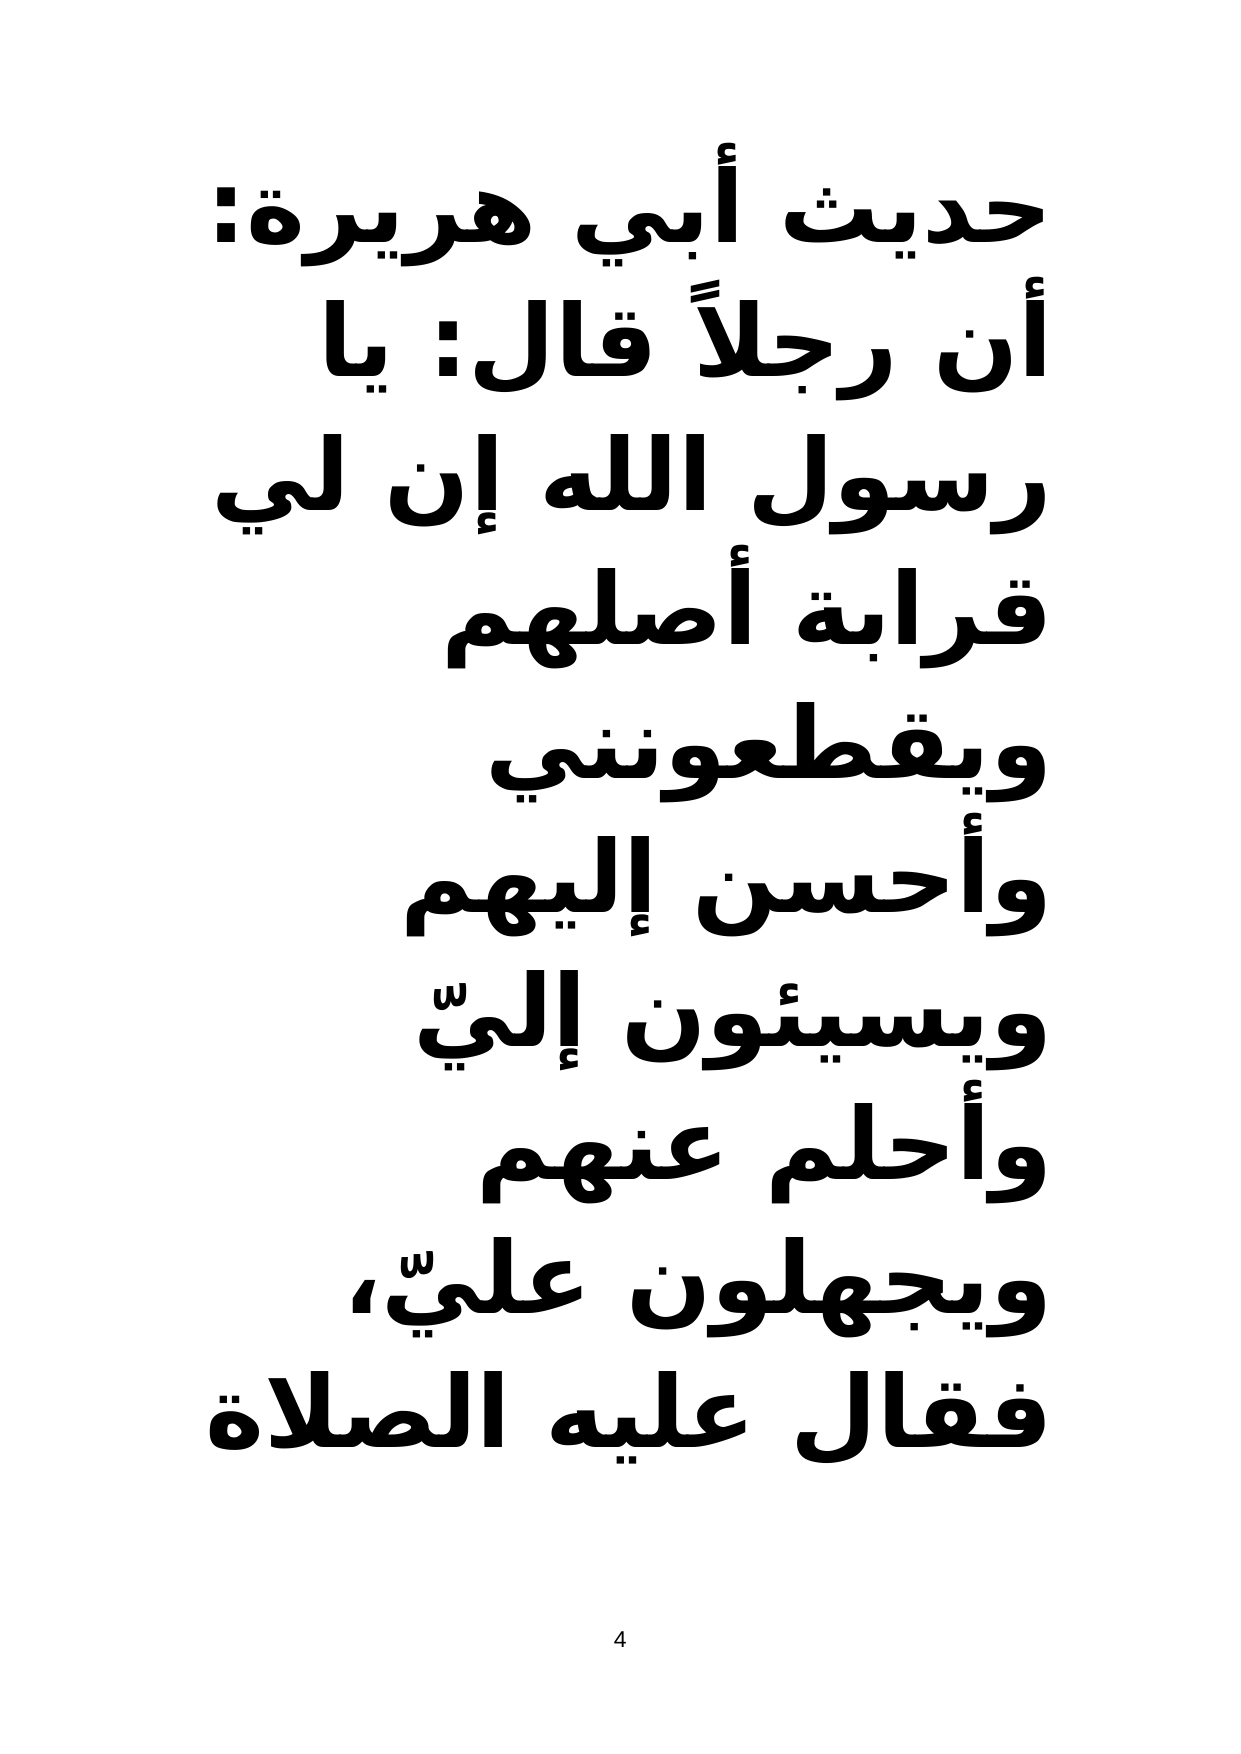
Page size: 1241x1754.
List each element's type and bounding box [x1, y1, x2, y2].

text [187, 150, 1053, 1471]
